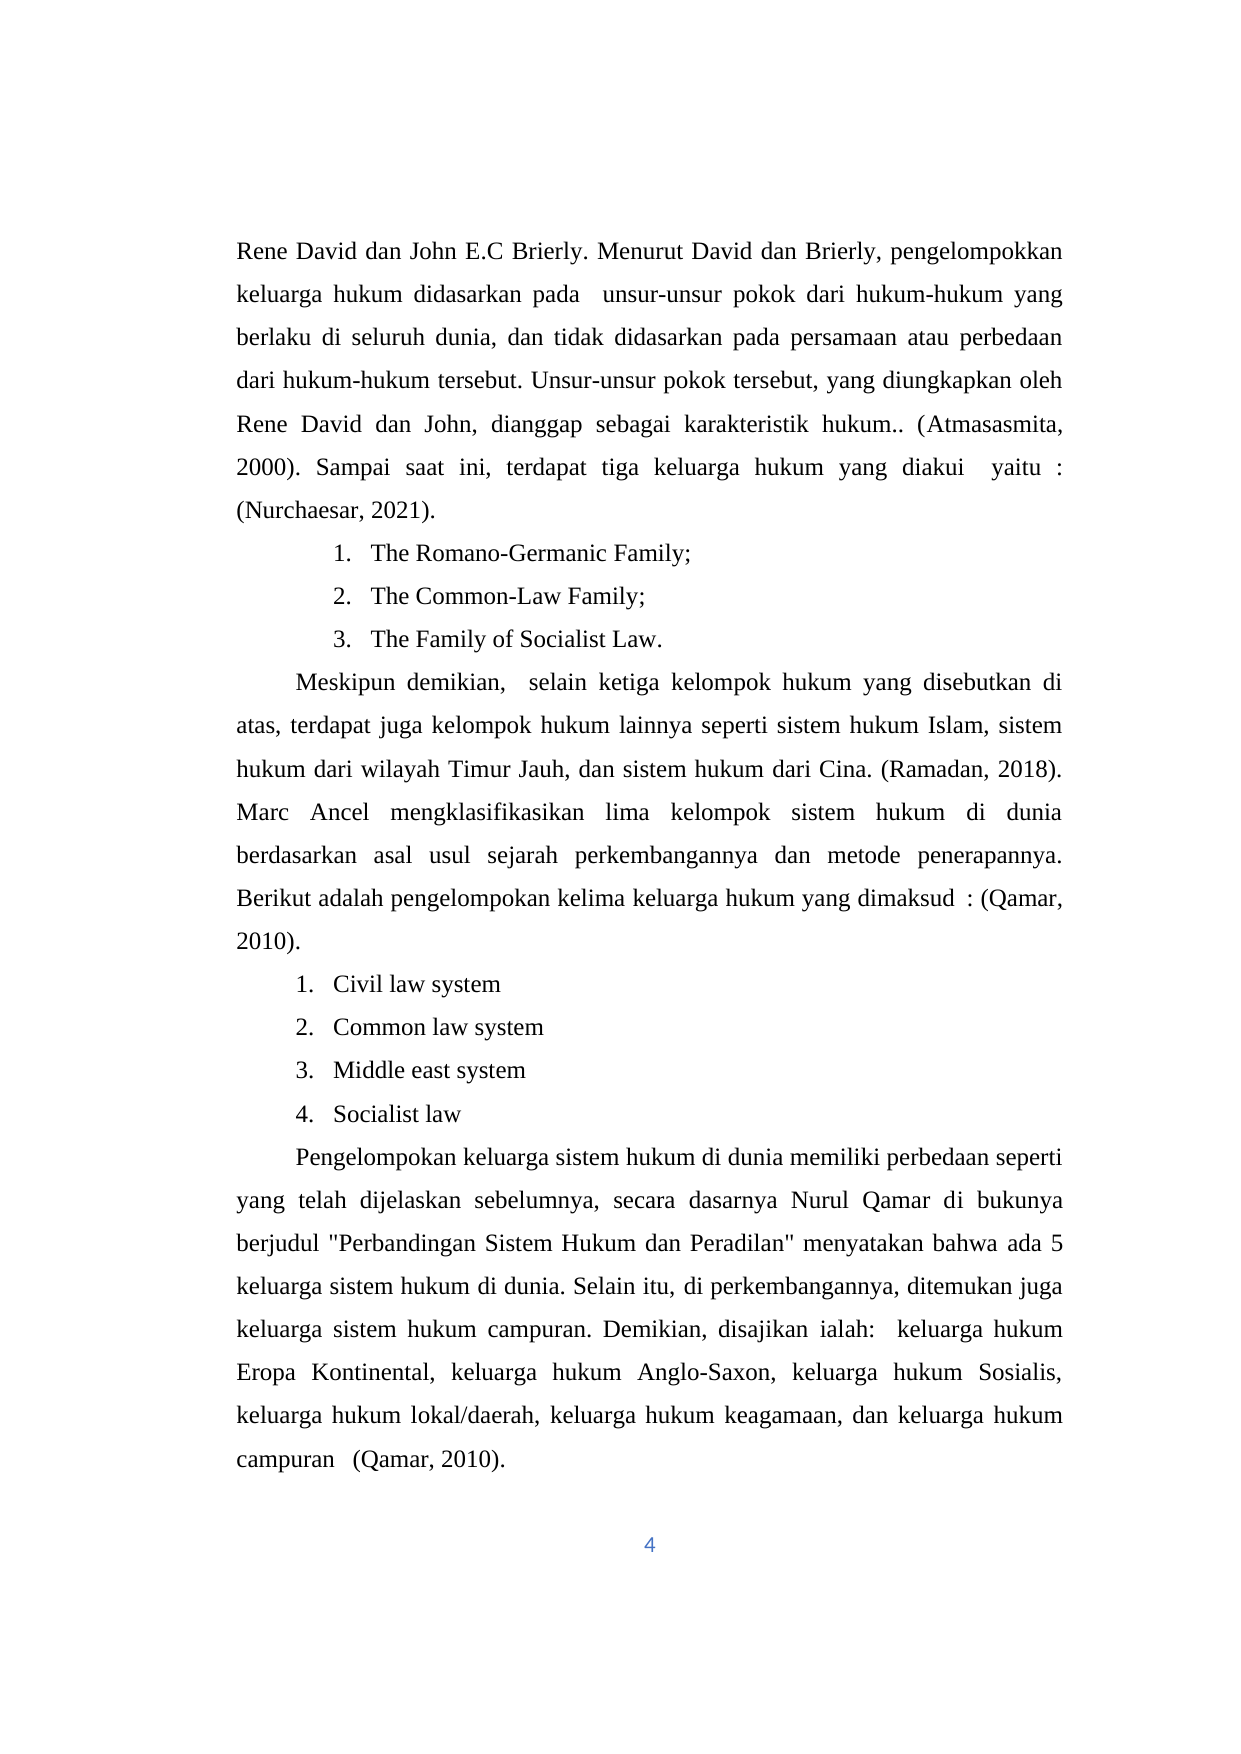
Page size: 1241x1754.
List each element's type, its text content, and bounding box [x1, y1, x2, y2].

list Socialist law [295, 1099, 1063, 1127]
text Meskipun demikian, “selain ketiga kelompok hukum yang disebutkan di atas, terdapat juga kelompok hukum lainnya seperti sistem hukum Islam, sistem hukum dari wilayah Timur Jauh, dan sistem hukum dari Cina. (Ramadan, 2018). Marc Ancel mengklasifikasikan lima kelompok sistem hukum di dunia berdasarkan asal usul sejarah perkembangannya dan metode penerapannya. Berikut adalah pengelompokan kelima keluarga hukum yang dimaksud”: (Qamar, 2010). [236, 667, 1063, 955]
list The Common-Law Family; [333, 581, 1063, 610]
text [236, 236, 1063, 524]
text Pengelompokan keluarga sistem hukum di dunia memiliki perbedaan seperti yang telah dijelaskan sebelumnya, secara dasarnya Nurul Qamar di bukunya berjudul "Perbandingan Sistem Hukum dan Peradilan" menyatakan bahwa ada 5 keluarga sistem hukum di dunia. Selain itu, di perkembangannya, ditemukan juga keluarga sistem hukum campuran. Demikian, disajikan ialah: “keluarga hukum Eropa Kontinental, keluarga hukum Anglo-Saxon, keluarga hukum Sosialis, keluarga hukum lokal/daerah, keluarga hukum keagamaan, dan keluarga hukum campuran” (Qamar, 2010). [236, 1142, 1063, 1472]
list The Romano-Germanic Family; [333, 538, 1063, 567]
list Civil law system [295, 969, 1063, 998]
list Common law system [295, 1012, 1063, 1041]
list Middle east system [295, 1056, 1063, 1084]
list The Family of Socialist Law. [333, 624, 1063, 653]
